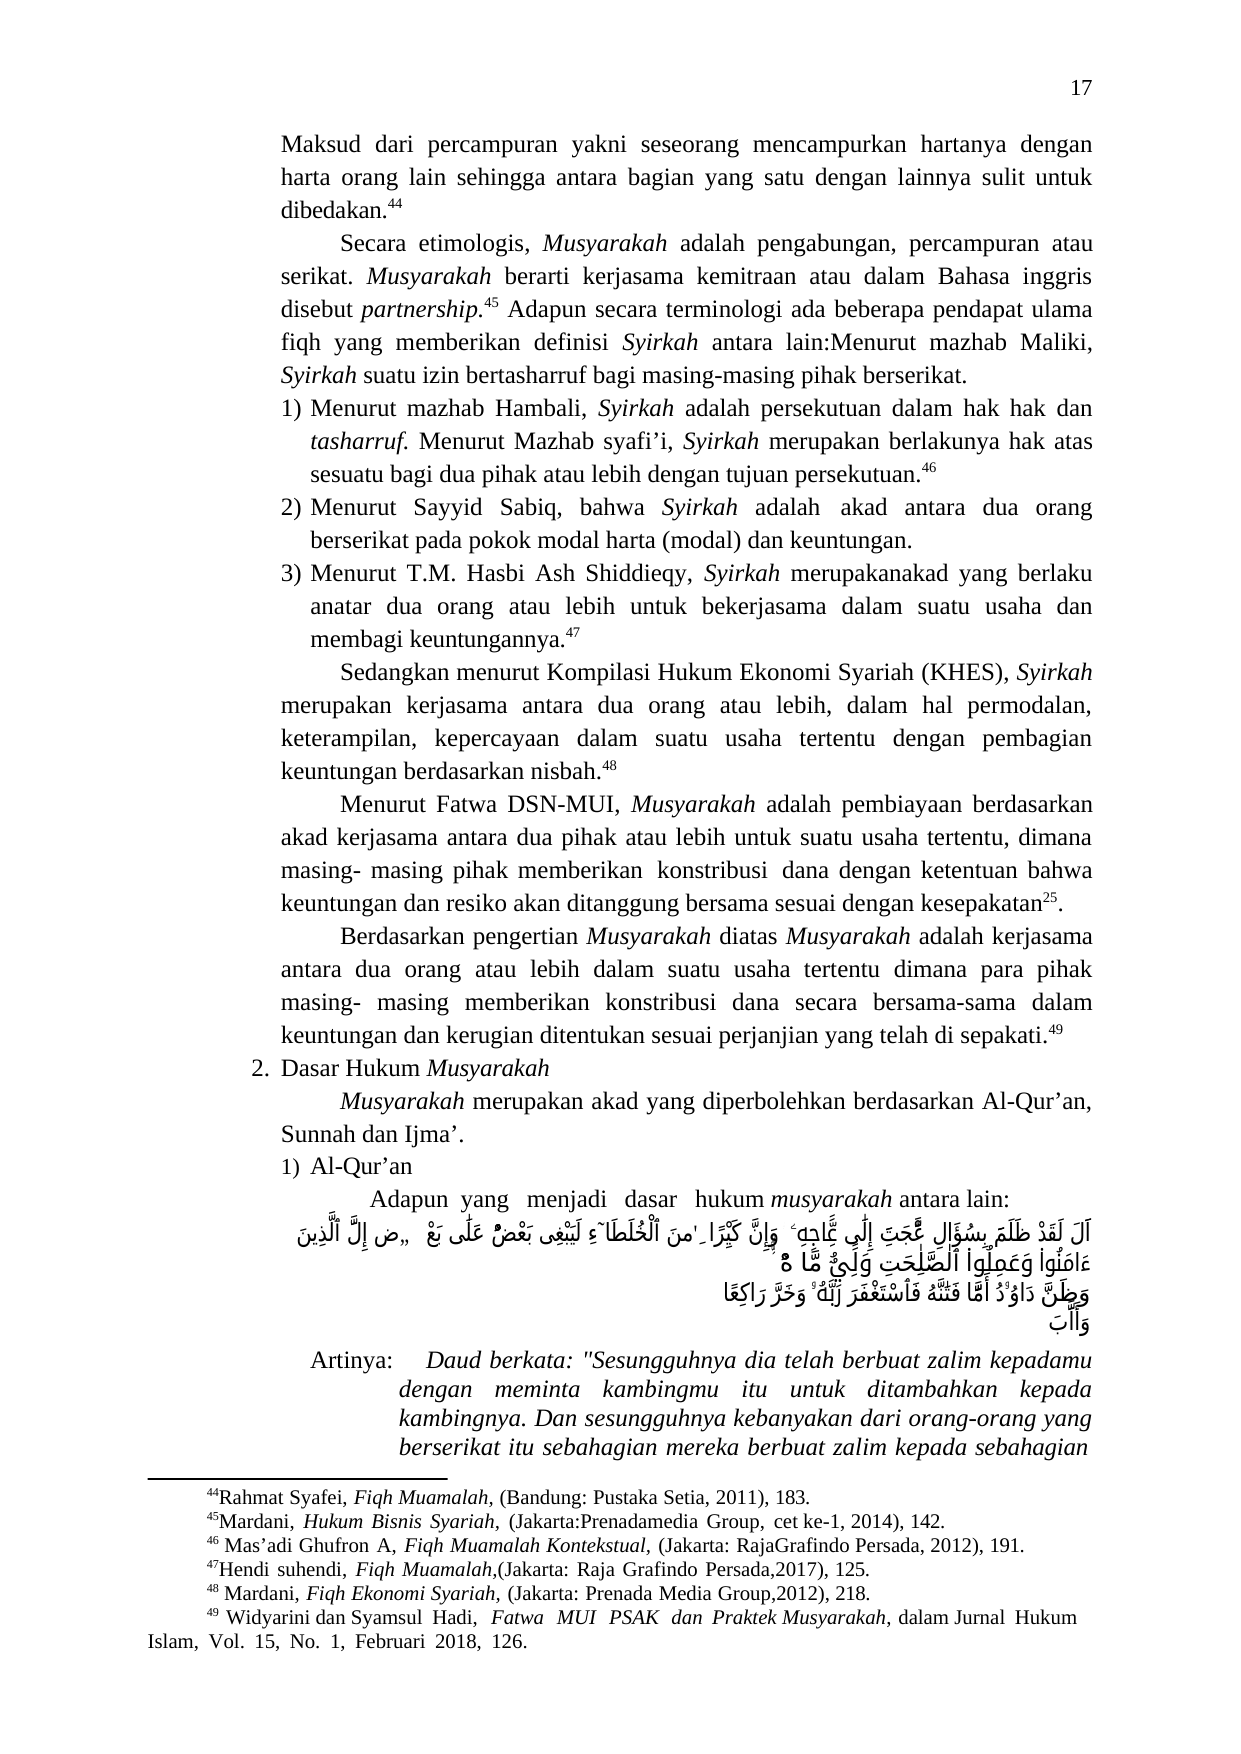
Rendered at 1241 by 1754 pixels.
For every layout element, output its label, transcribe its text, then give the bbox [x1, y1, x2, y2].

list Al-Qur’an [281, 1152, 1105, 1180]
text Maksud dari percampuran yakni seseorang mencampurkan hartanya dengan harta orang lain sehingga antara bagian yang satu dengan lainnya sulit untuk dibedakan.44 [281, 129, 1093, 223]
text Menurut Fatwa DSN-MUI, Musyarakah adalah pembiayaan berdasarkan akad kerjasama antara dua pihak atau lebih untuk suatu usaha tertentu, dimana masing- masing pihak memberikan konstribusi dana dengan ketentuan bahwa keuntungan dan resiko akan ditanggung bersama sesuai dengan kesepakatan25. [281, 789, 1093, 917]
text 47Hendi suhendi, Fiqh Muamalah,(Jakarta: Raja Grafindo Persada,2017), 125. [207, 1557, 1105, 1581]
text 48 Mardani, Fiqh Ekonomi Syariah, (Jakarta: Prenada Media Group,2012), 218. [207, 1581, 1105, 1605]
list Menurut T.M. Hasbi Ash Shiddieqy, Syirkah merupakanakad yang berlaku anatar dua orang atau lebih untuk bekerjasama dalam suatu usaha dan membagi keuntungannya.47 [281, 558, 1093, 653]
text 49 Widyarini dan Syamsul Hadi, Fatwa MUI PSAK dan Praktek Musyarakah, dalam Jurnal Hukum Islam, Vol. 15, No. 1, Februari 2018, 126. [147, 1605, 1105, 1653]
text اََلَ لَقَدْ ظَلَمَََ بِسُؤَالِ عََّْجَتََِ إِلَٰى عََِّاجِهِۦ ۖ وَإِنَّ كَيِْرًا ِ'منَ ٱلْخُلَطَا˜ءِ لَيَبْغِى بَعْضُُُْْ عَلَٰى بَعْ „ض إِلََّ ٱلَّذِينَ ءَامَنُوا۟ وَعَمِلُوا۟ ٱلٰصَّلِٰحَتِ وَلََِيٌُ مَّا هُْْ ِّۗ [296, 1216, 1090, 1277]
text 46 Mas’adi Ghufron A, Fiqh Muamalah Kontekstual, (Jakarta: RajaGrafindo Persada, 2012), 191. [207, 1533, 1105, 1557]
text Sedangkan menurut Kompilasi Hukum Ekonomi Syariah (KHES), Syirkah merupakan kerjasama antara dua orang atau lebih, dalam hal permodalan, keterampilan, kepercayaan dalam suatu usaha tertentu dengan pembagian keuntungan berdasarkan nisbah.48 [281, 657, 1093, 785]
text Berdasarkan pengertian Musyarakah diatas Musyarakah adalah kerjasama antara dua orang atau lebih dalam suatu usaha tertentu dimana para pihak masing- masing memberikan konstribusi dana secara bersama-sama dalam keuntungan dan kerugian ditentukan sesuai perjanjian yang telah di sepakati.49 [281, 921, 1093, 1049]
list Menurut mazhab Hambali, Syirkah adalah persekutuan dalam hak hak dan tasharruf. Menurut Mazhab syafi’i, Syirkah merupakan berlakunya hak atas sesuatu bagi dua pihak atau lebih dengan tujuan persekutuan.46 [281, 393, 1093, 488]
text Artinya: Daud berkata: "Sesungguhnya dia telah berbuat zalim kepadamu dengan meminta kambingmu itu untuk ditambahkan kepada kambingnya. Dan sesungguhnya kebanyakan dari orang-orang yang berserikat itu sebahagian mereka berbuat zalim kepada sebahagian [310, 1346, 1092, 1461]
list Dasar Hukum Musyarakah [251, 1053, 1105, 1082]
text 44Rahmat Syafei, Fiqh Muamalah, (Bandung: Pustaka Setia, 2011), 183. [207, 1485, 1105, 1509]
text وَظَنَّ دَاوُۥدُ أَمَََّّا فَتَٰنَّهُ فَٱسْتَغْفَرَ رَبَّهُۥ وَخَرَّ رَاكِعًا وَأَاََّبَ [689, 1278, 1090, 1336]
list Menurut Sayyid Sabiq, bahwa Syirkah adalah akad antara dua orang berserikat pada pokok modal harta (modal) dan keuntungan. [281, 492, 1093, 554]
text Adapun yang menjadi dasar hukum musyarakah antara lain: [369, 1184, 1105, 1213]
text 45Mardani, Hukum Bisnis Syariah, (Jakarta:Prenadamedia Group, cet ke-1, 2014), 142. [207, 1509, 1105, 1533]
text Musyarakah merupakan akad yang diperbolehkan berdasarkan Al-Qur’an, Sunnah dan Ijma’. [281, 1086, 1093, 1148]
text Secara etimologis, Musyarakah adalah pengabungan, percampuran atau serikat. Musyarakah berarti kerjasama kemitraan atau dalam Bahasa inggris disebut partnership.45 Adapun secara terminologi ada beberapa pendapat ulama fiqh yang memberikan definisi Syirkah antara lain:Menurut mazhab Maliki, Syirkah suatu izin bertasharruf bagi masing-masing pihak berserikat. [281, 228, 1093, 389]
